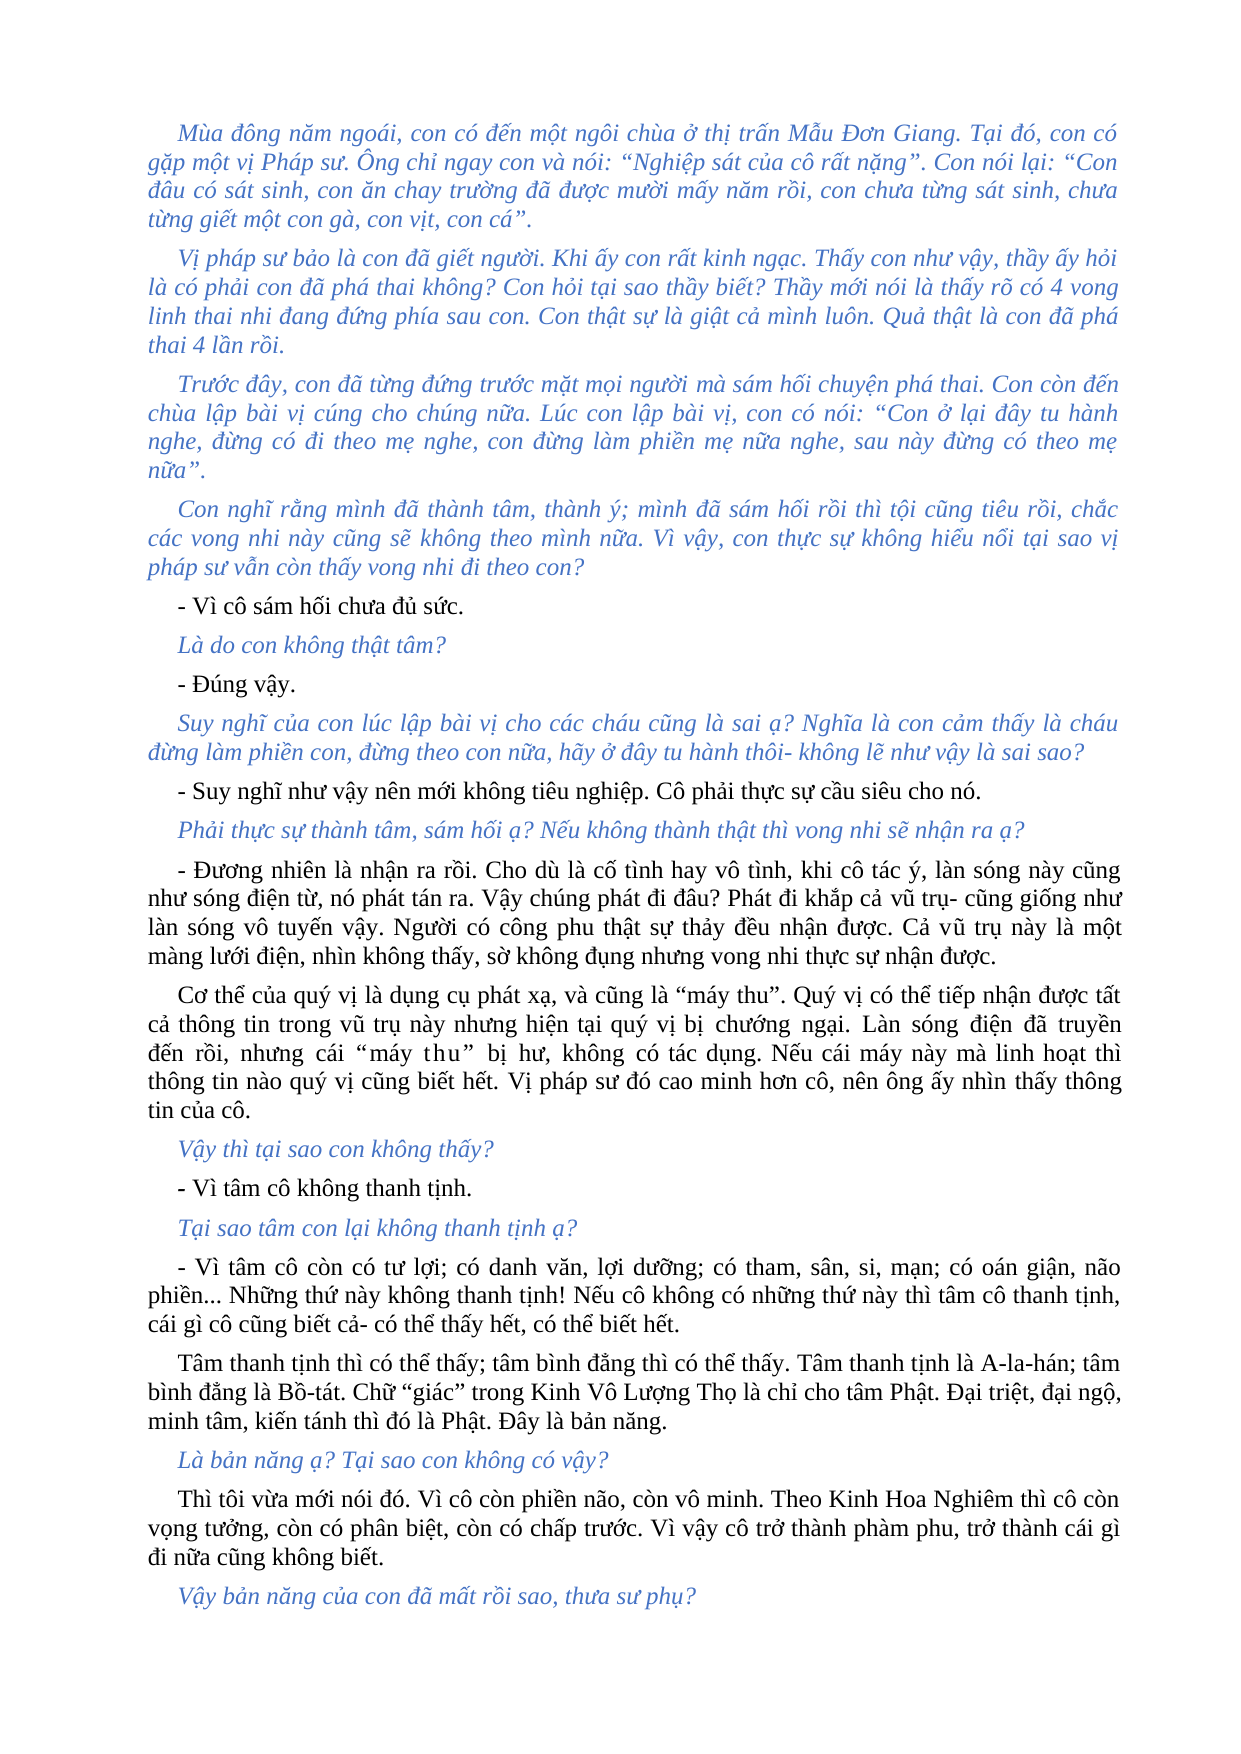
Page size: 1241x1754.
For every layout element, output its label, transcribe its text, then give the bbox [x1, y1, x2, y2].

text Mùa đông năm ngoái, con có đến một ngôi chùa ở thị trấn Mẫu Đơn Giang. Tại đó, con có gặp một vị Pháp sư. Ông chỉ ngay con và nói: “Nghiệp sát của cô rất nặng”. Con nói lại: “Con đâu có sát sinh, con ăn chay trường đã được mười mấy năm rồi, con chưa từng sát sinh, chưa từng giết một con gà, con vịt, con cá”. [148, 118, 1122, 233]
text - Vì tâm cô không thanh tịnh. [148, 1173, 1122, 1202]
text Phải thực sự thành tâm, sám hối ạ? Nếu không thành thật thì vong nhi sẽ nhận ra ạ? [148, 816, 1122, 844]
text Tại sao tâm con lại không thanh tịnh ạ? [148, 1213, 1122, 1241]
text Tâm thanh tịnh thì có thể thấy; tâm bình đẳng thì có thể thấy. Tâm thanh tịnh là A-la-hán; tâm bình đẳng là Bồ-tát. Chữ “giác” trong Kinh Vô Lượng Thọ là chỉ cho tâm Phật. Đại triệt, đại ngộ, minh tâm, kiến tánh thì đó là Phật. Đây là bản năng. [148, 1348, 1122, 1435]
text Thì tôi vừa mới nói đó. Vì cô còn phiền não, còn vô minh. Theo Kinh Hoa Nghiêm thì cô còn vọng tưởng, còn có phân biệt, còn có chấp trước. Vì vậy cô trở thành phàm phu, trở thành cái gì đi nữa cũng không biết. [148, 1484, 1122, 1571]
text Là do con không thật tâm? [148, 630, 1122, 659]
text - Đương nhiên là nhận ra rồi. Cho dù là cố tình hay vô tình, khi cô tác ý, làn sóng này cũng như sóng điện từ, nó phát tán ra. Vậy chúng phát đi đâu? Phát đi khắp cả vũ trụ- cũng giống như làn sóng vô tuyến vậy. Người có công phu thật sự thảy đều nhận được. Cả vũ trụ này là một màng lưới điện, nhìn không thấy, sờ không đụng nhưng vong nhi thực sự nhận được. [148, 855, 1122, 970]
text - Đúng vậy. [148, 669, 1122, 698]
text Cơ thể của quý vị là dụng cụ phát xạ, và cũng là “máy thu”. Quý vị có thể tiếp nhận được tất cả thông tin trong vũ trụ này nhưng hiện tại quý vị bị chướng ngại. Làn sóng điện đã truyền đến rồi, nhưng cái “máy thu” bị hư, không có tác dụng. Nếu cái máy này mà linh hoạt thì thông tin nào quý vị cũng biết hết. Vị pháp sư đó cao minh hơn cô, nên ông ấy nhìn thấy thông tin của cô. [148, 980, 1122, 1124]
text Con nghĩ rằng mình đã thành tâm, thành ý; mình đã sám hối rồi thì tội cũng tiêu rồi, chắc các vong nhi này cũng sẽ không theo mình nữa. Vì vậy, con thực sự không hiểu nổi tại sao vị pháp sư vẫn còn thấy vong nhi đi theo con? [148, 494, 1122, 581]
text Vậy bản năng của con đã mất rồi sao, thưa sư phụ? [148, 1581, 1122, 1610]
text Suy nghĩ của con lúc lập bài vị cho các cháu cũng là sai ạ? Nghĩa là con cảm thấy là cháu đừng làm phiền con, đừng theo con nữa, hãy ở đây tu hành thôi- không lẽ như vậy là sai sao? [148, 708, 1122, 766]
text Vị pháp sư bảo là con đã giết người. Khi ấy con rất kinh ngạc. Thấy con như vậy, thầy ấy hỏi là có phải con đã phá thai không? Con hỏi tại sao thầy biết? Thầy mới nói là thấy rõ có 4 vong linh thai nhi đang đứng phía sau con. Con thật sự là giật cả mình luôn. Quả thật là con đã phá thai 4 lần rồi. [148, 243, 1122, 358]
text - Suy nghĩ như vậy nên mới không tiêu nghiệp. Cô phải thực sự cầu siêu cho nó. [148, 776, 1122, 805]
text Vậy thì tại sao con không thấy? [148, 1134, 1122, 1163]
text - Vì cô sám hối chưa đủ sức. [148, 591, 1122, 620]
text - Vì tâm cô còn có tư lợi; có danh văn, lợi dưỡng; có tham, sân, si, mạn; có oán giận, não phiền... Những thứ này không thanh tịnh! Nếu cô không có những thứ này thì tâm cô thanh tịnh, cái gì cô cũng biết cả- có thể thấy hết, có thể biết hết. [148, 1252, 1122, 1338]
text Là bản năng ạ? Tại sao con không có vậy? [148, 1445, 1122, 1474]
text Trước đây, con đã từng đứng trước mặt mọi người mà sám hối chuyện phá thai. Con còn đến chùa lập bài vị cúng cho chúng nữa. Lúc con lập bài vị, con có nói: “Con ở lại đây tu hành nghe, đừng có đi theo mẹ nghe, con đừng làm phiền mẹ nữa nghe, sau này đừng có theo mẹ nữa”. [148, 369, 1122, 484]
